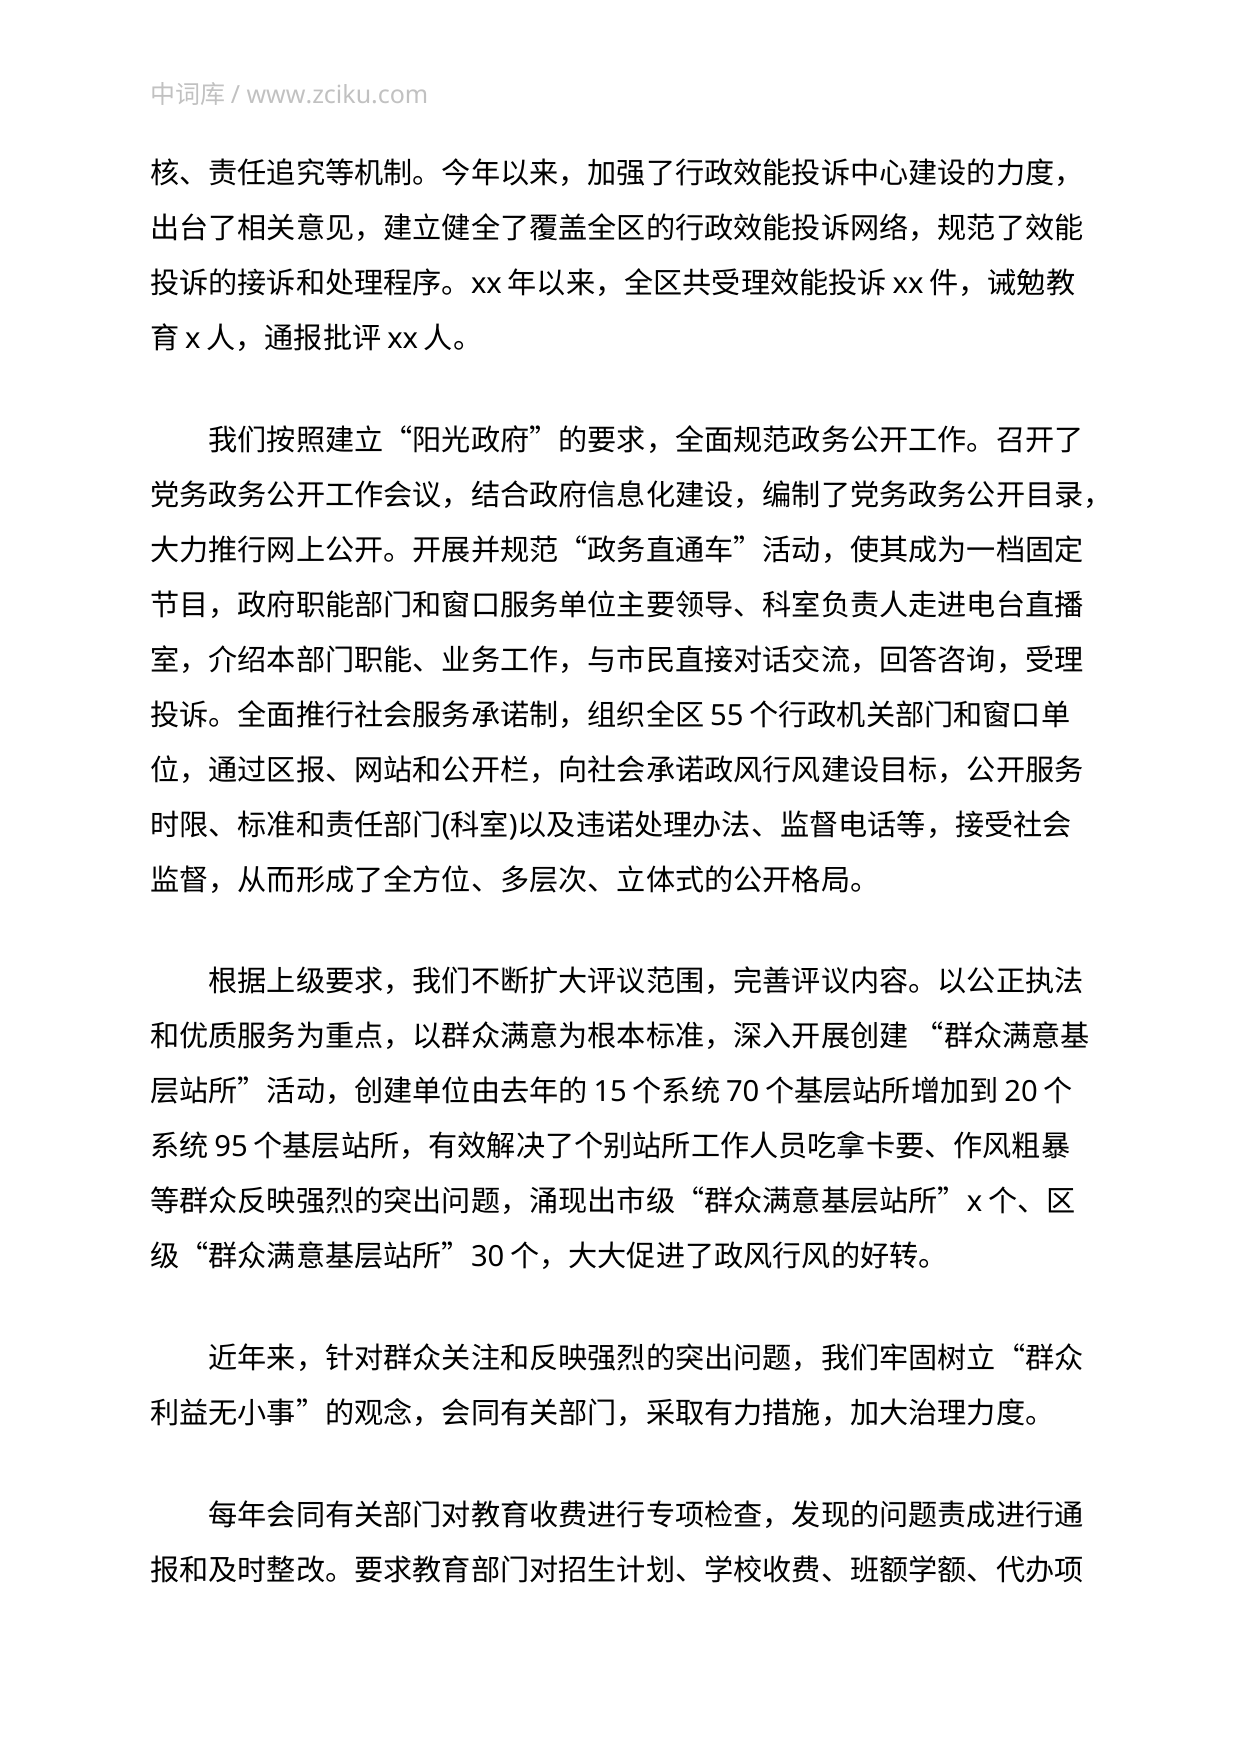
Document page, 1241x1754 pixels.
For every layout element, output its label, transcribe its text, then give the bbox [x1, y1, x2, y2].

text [150, 150, 1090, 357]
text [150, 1491, 1090, 1588]
text 近年来，针对群众关注和反映强烈的突出问题，我们牢固树立“群众利益无小事”的观念，会同有关部门，采取有力措施，加大治理力度。 [150, 1335, 1090, 1432]
text 根据上级要求，我们不断扩大评议范围，完善评议内容。以公正执法和优质服务为重点，以群众满意为根本标准，深入开展创建 “群众满意基层站所”活动，创建单位由去年的15个系统70个基层站所增加到20个系统95个基层站所，有效解决了个别站所工作人员吃拿卡要、作风粗暴等群众反映强烈的突出问题，涌现出市级“群众满意基层站所”x个、区级“群众满意基层站所”30个，大大促进了政风行风的好转。 [150, 958, 1090, 1275]
text 我们按照建立“阳光政府”的要求，全面规范政务公开工作。召开了党务政务公开工作会议，结合政府信息化建设，编制了党务政务公开目录，大力推行网上公开。开展并规范“政务直通车”活动，使其成为一档固定节目，政府职能部门和窗口服务单位主要领导、科室负责人走进电台直播室，介绍本部门职能、业务工作，与市民直接对话交流，回答咨询，受理投诉。全面推行社会服务承诺制，组织全区55个行政机关部门和窗口单位，通过区报、网站和公开栏，向社会承诺政风行风建设目标，公开服务时限、标准和责任部门(科室)以及违诺处理办法、监督电话等，接受社会监督，从而形成了全方位、多层次、立体式的公开格局。 [150, 417, 1090, 898]
